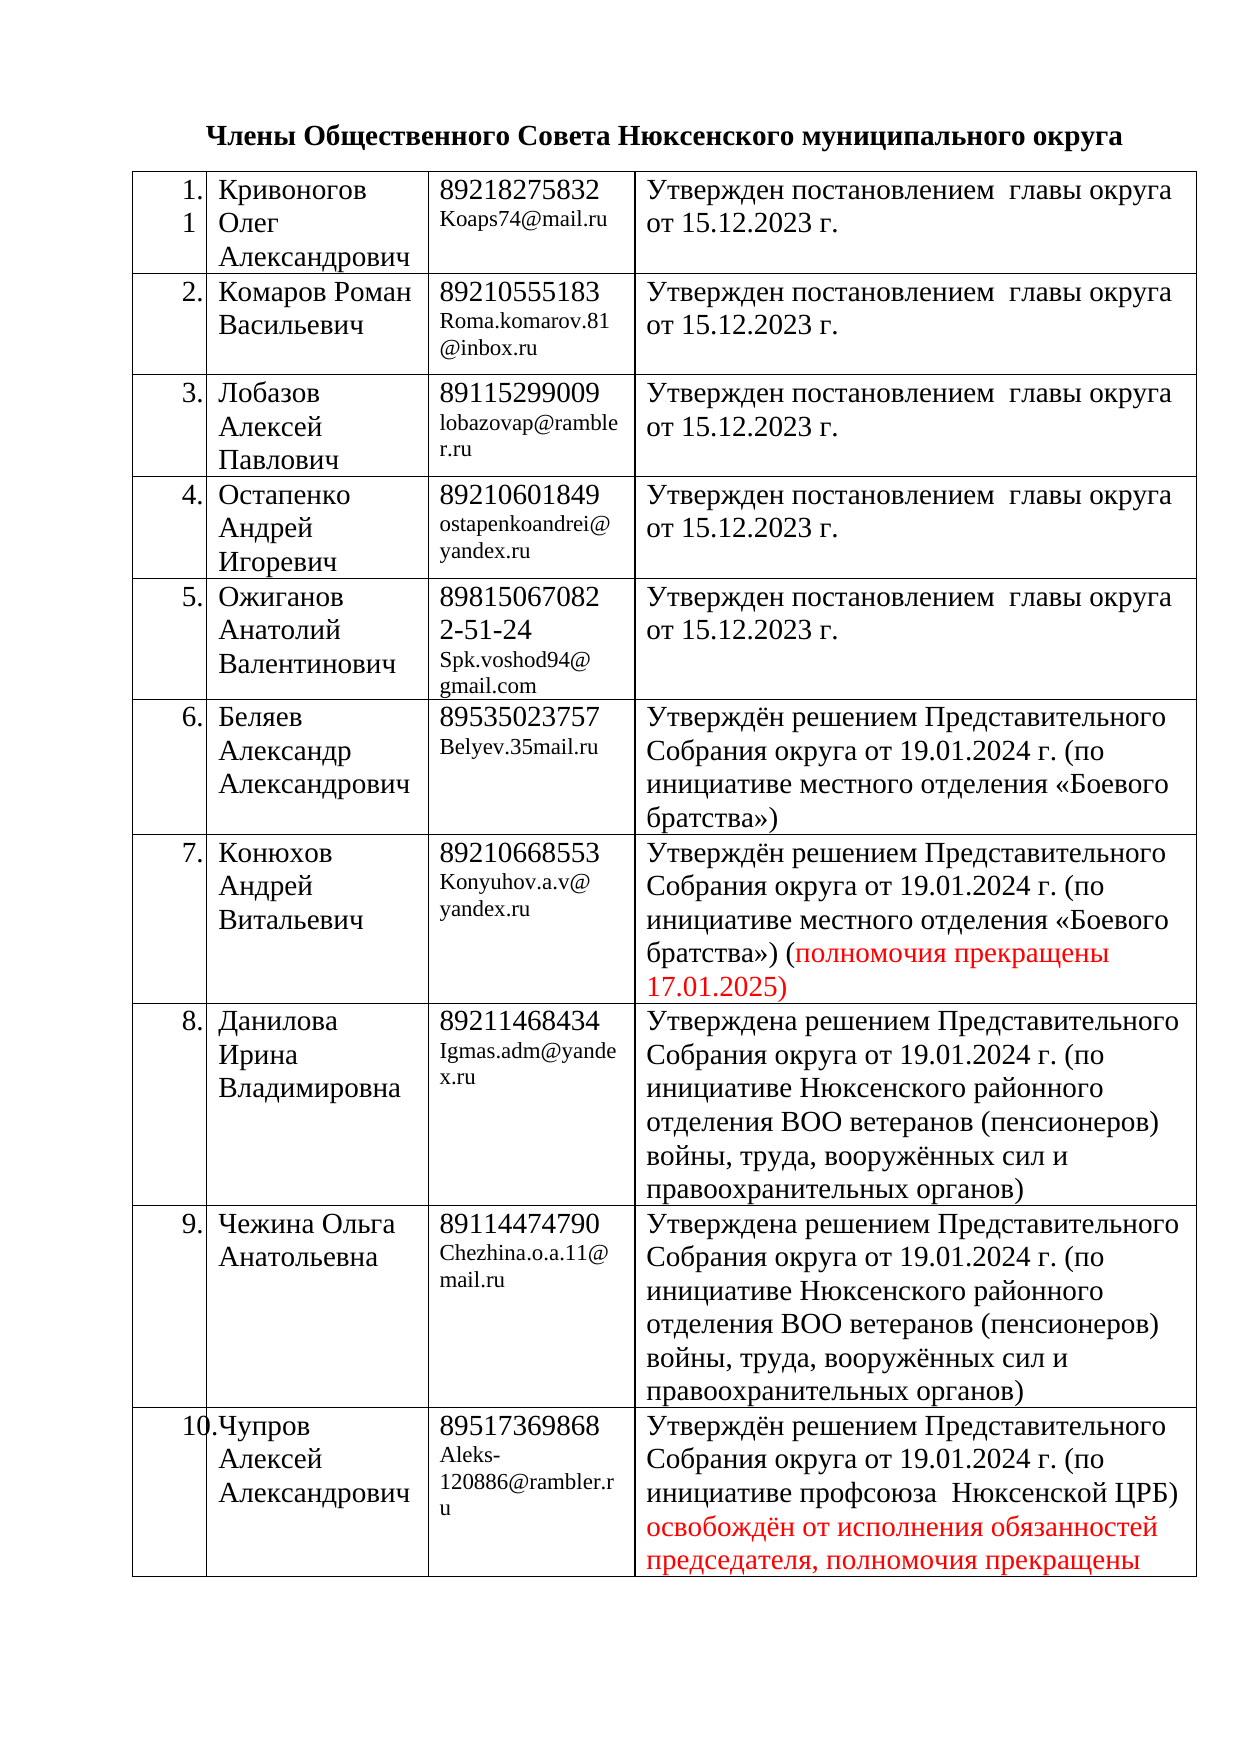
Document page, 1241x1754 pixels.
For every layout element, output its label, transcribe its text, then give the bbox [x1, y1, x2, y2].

table_cell Чежина Ольга Анатольевна [207, 1206, 428, 1407]
table_cell Утвержден постановлением главы округа от 15.12.2023 г. [636, 477, 1196, 578]
table_cell Утвержден постановлением главы округа от 15.12.2023 г. [636, 375, 1196, 476]
table_cell 89115299009 lobazovap@rambler.ru [429, 375, 634, 476]
table_cell 89211468434 Igmas.adm@yandex.ru [429, 1004, 634, 1205]
table_cell [133, 1408, 206, 1576]
table_cell 89210668553 Konyuhov.a.v@ yandex.ru [429, 835, 634, 1002]
table_cell [133, 274, 206, 374]
table_cell Лобазов Алексей Павлович [207, 375, 428, 476]
table_cell Утверждён решением Представительного Собрания округа от 19.01.2024 г. (по инициативе местного отделения «Боевого братства») [636, 700, 1196, 834]
table_cell [133, 375, 206, 476]
table_cell Утвержден постановлением главы округа от 15.12.2023 г. [636, 579, 1196, 698]
table_cell Чупров Алексей Александрович [207, 1408, 428, 1576]
table_header Утвержден постановлением главы округа от 15.12.2023 г. [636, 172, 1196, 273]
table_cell Беляев Александр Александрович [207, 700, 428, 834]
table_cell Остапенко Андрей Игоревич [207, 477, 428, 578]
table_cell 89517369868 Aleks-120886@rambler.ru [429, 1408, 634, 1576]
table_cell Утверждена решением Представительного Собрания округа от 19.01.2024 г. (по инициативе Нюксенского районного отделения ВОО ветеранов (пенсионеров) войны, труда, вооружённых сил и правоохранительных органов) [636, 1206, 1196, 1407]
table_cell Утверждена решением Представительного Собрания округа от 19.01.2024 г. (по инициативе Нюксенского районного отделения ВОО ветеранов (пенсионеров) войны, труда, вооружённых сил и правоохранительных органов) [636, 1004, 1196, 1205]
table_cell Утверждён решением Представительного Собрания округа от 19.01.2024 г. (по инициативе профсоюза Нюксенской ЦРБ) освобождён от исполнения обязанностей председателя, полномочия прекращены [636, 1408, 1196, 1576]
table_cell [133, 579, 206, 698]
table_cell [133, 1004, 206, 1205]
table_cell [133, 835, 206, 1002]
table_cell Комаров Роман Васильевич [207, 274, 428, 374]
table_cell 89535023757 Belyev.35mail.ru [429, 700, 634, 834]
table_cell Утверждён решением Представительного Собрания округа от 19.01.2024 г. (по инициативе местного отделения «Боевого братства») (полномочия прекращены 17.01.2025) [636, 835, 1196, 1002]
table_header 89218275832 Koaps74@mail.ru [429, 172, 634, 273]
table_cell Конюхов Андрей Витальевич [207, 835, 428, 1002]
table_cell 89210601849 ostapenkoandrei@ yandex.ru [429, 477, 634, 578]
table_cell 89815067082 2-51-24 Spk.voshod94@ gmail.com [429, 579, 634, 698]
table_cell 89114474790 Chezhina.o.a.11@ mail.ru [429, 1206, 634, 1407]
table_cell 89210555183 Roma.komarov.81@inbox.ru [429, 274, 634, 374]
table_header 1 [133, 172, 206, 273]
table_cell [133, 1206, 206, 1407]
table_cell Утвержден постановлением главы округа от 15.12.2023 г. [636, 274, 1196, 374]
table_cell [133, 700, 206, 834]
table_header Кривоногов Олег Александрович [207, 172, 428, 273]
table_cell Данилова Ирина Владимировна [207, 1004, 428, 1205]
text Члены Общественного Совета Нюксенского муниципального округа [177, 118, 1152, 152]
table_cell [133, 477, 206, 578]
table_cell Ожиганов Анатолий Валентинович [207, 579, 428, 698]
